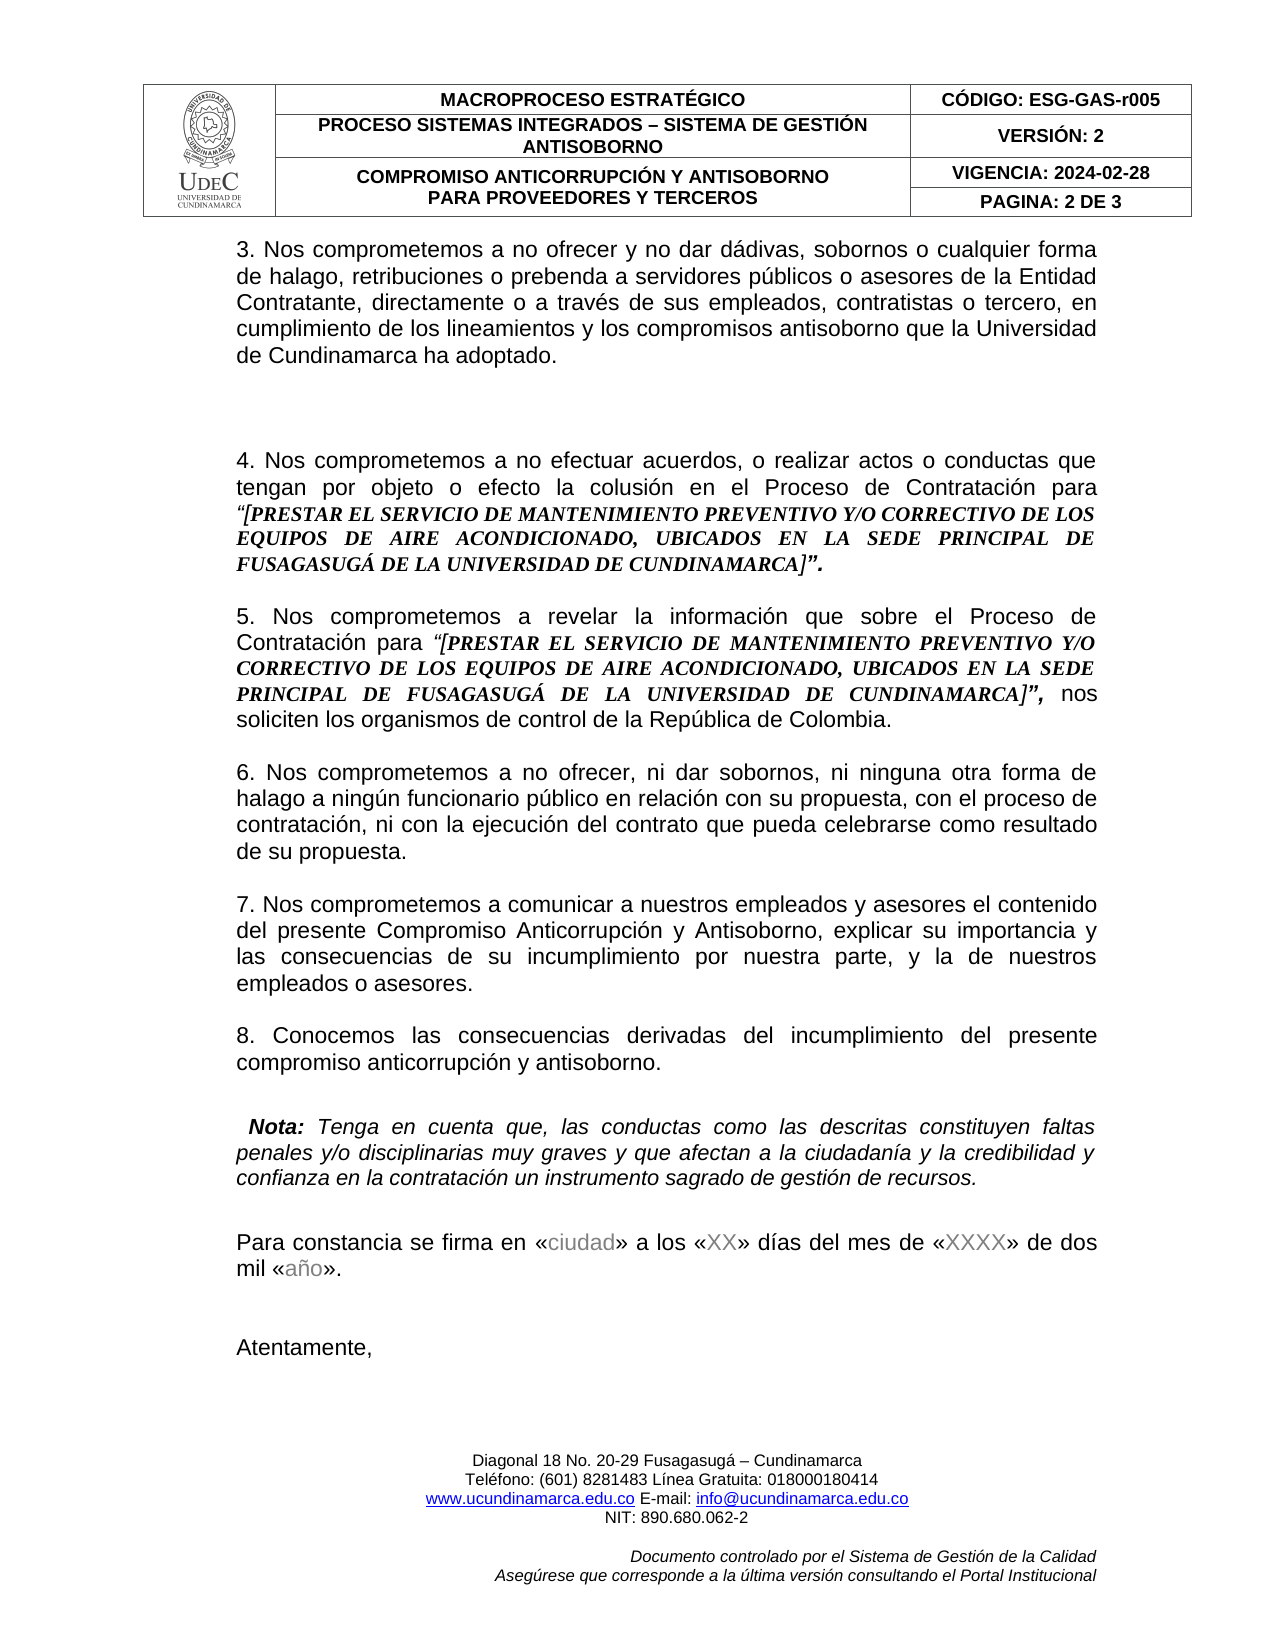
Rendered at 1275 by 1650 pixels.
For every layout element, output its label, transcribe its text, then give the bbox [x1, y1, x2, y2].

text 5. Nos comprometemos a revelar la información que sobre el Proceso de Contratación para “[PRESTAR EL SERVICIO DE MANTENIMIENTO PREVENTIVO Y/O CORRECTIVO DE LOS EQUIPOS DE AIRE ACONDICIONADO, UBICADOS EN LA SEDE PRINCIPAL DE FUSAGASUGÁ DE LA UNIVERSIDAD DE CUNDINAMARCA]”, nos soliciten los organismos de control de la República de Colombia. [236, 603, 1098, 732]
text Para constancia se firma en «ciudad» a los «XX» días del mes de «XXXX» de dos mil «año». [236, 1228, 1098, 1281]
text 3. Nos comprometemos a no ofrecer y no dar dádivas, sobornos o cualquier forma de halago, retribuciones o prebenda a servidores públicos o asesores de la Entidad Contratante, directamente o a través de sus empleados, contratistas o tercero, en cumplimiento de los lineamientos y los compromisos antisoborno que la Universidad de Cundinamarca ha adoptado. [236, 236, 1098, 368]
text 8. Conocemos las consecuencias derivadas del incumplimiento del presente compromiso anticorrupción y antisoborno. [236, 1022, 1098, 1075]
picture [177, 91, 242, 210]
text 6. Nos comprometemos a no ofrecer, ni dar sobornos, ni ninguna otra forma de halago a ningún funcionario público en relación con su propuesta, con el proceso de contratación, ni con la ejecución del contrato que pueda celebrarse como resultado de su propuesta. [236, 759, 1098, 864]
text Nota: Tenga en cuenta que, las conductas como las descritas constituyen faltas penales y/o disciplinarias muy graves y que afectan a la ciudadanía y la credibilidad y confianza en la contratación un instrumento sagrado de gestión de recursos. [236, 1113, 1098, 1190]
text Atentamente, [236, 1334, 1098, 1360]
text 7. Nos comprometemos a comunicar a nuestros empleados y asesores el contenido del presente Compromiso Anticorrupción y Antisoborno, explicar su importancia y las consecuencias de su incumplimiento por nuestra parte, y la de nuestros empleados o asesores. [236, 891, 1098, 996]
text 4. Nos comprometemos a no efectuar acuerdos, o realizar actos o conductas que tengan por objeto o efecto la colusión en el Proceso de Contratación para “[PRESTAR EL SERVICIO DE MANTENIMIENTO PREVENTIVO Y/O CORRECTIVO DE LOS EQUIPOS DE AIRE ACONDICIONADO, UBICADOS EN LA SEDE PRINCIPAL DE FUSAGASUGÁ DE LA UNIVERSIDAD DE CUNDINAMARCA]”. [236, 447, 1098, 577]
